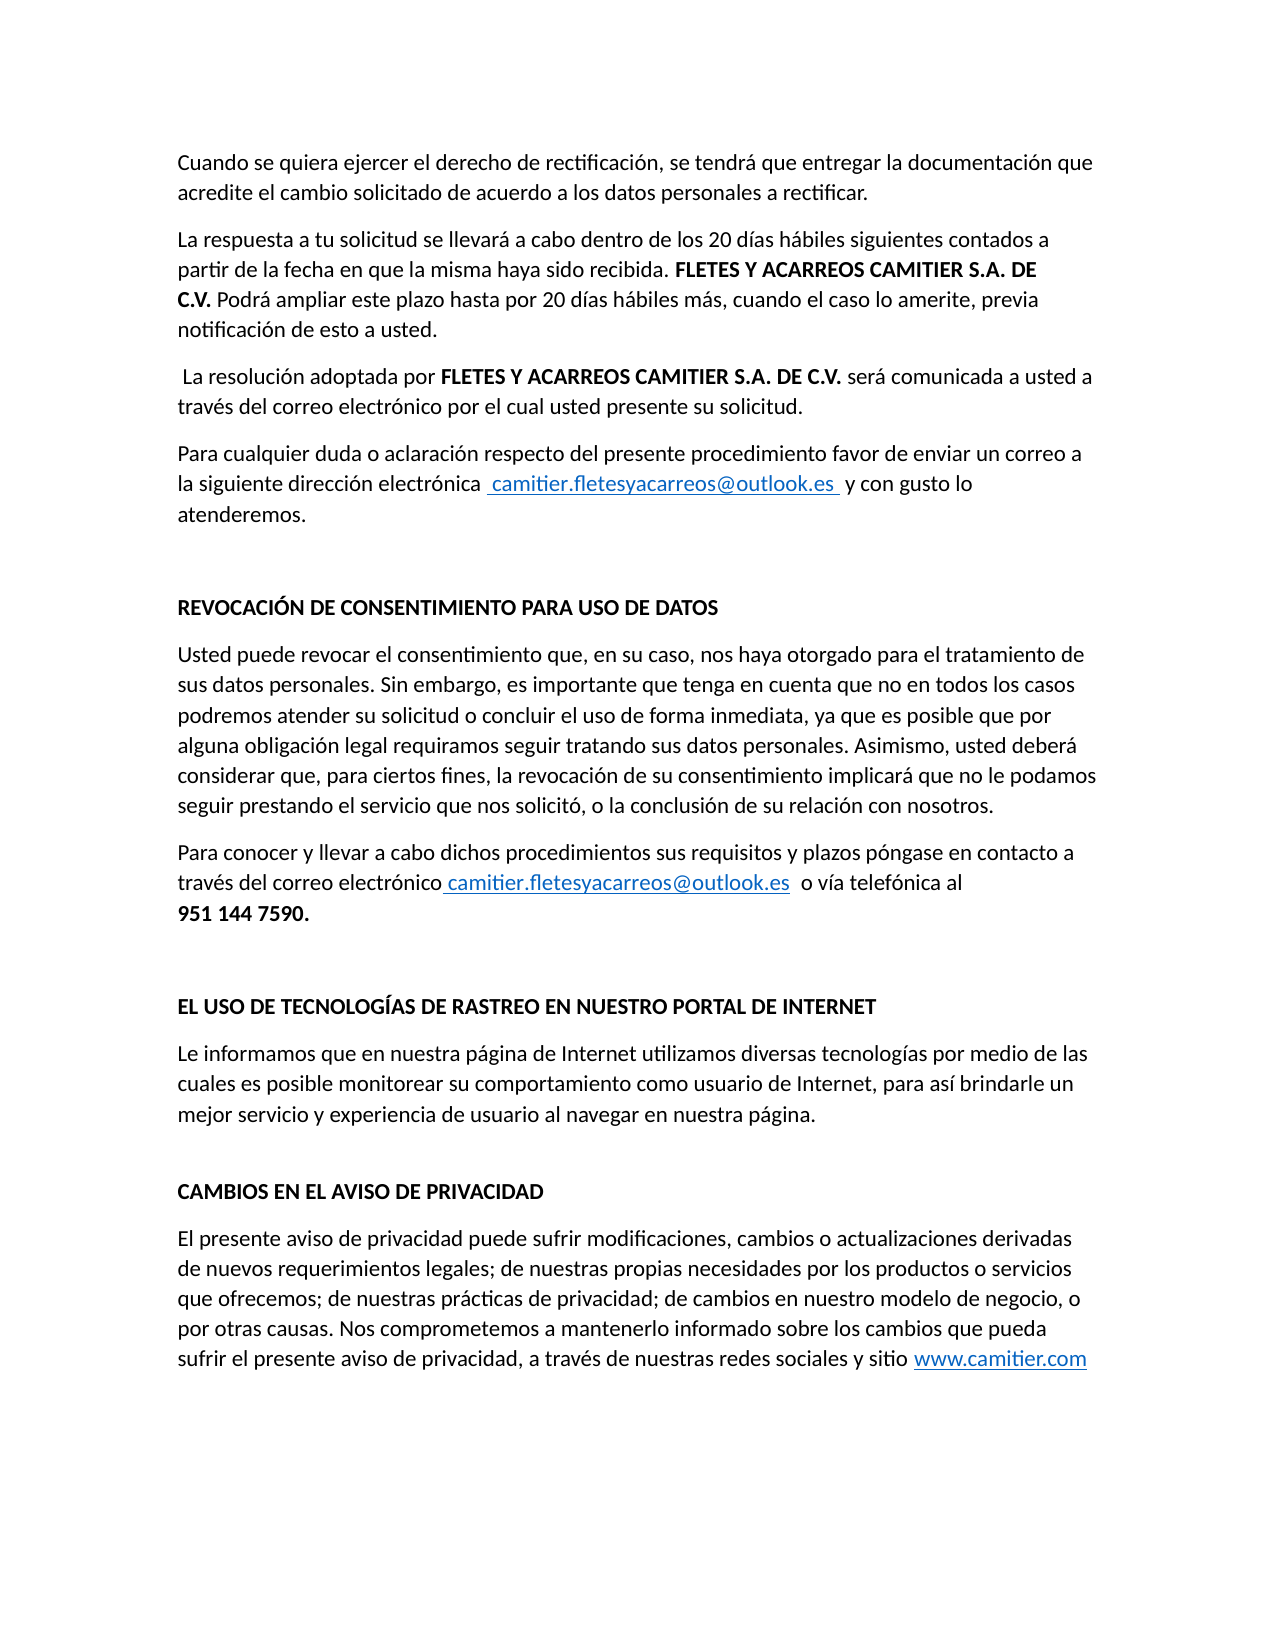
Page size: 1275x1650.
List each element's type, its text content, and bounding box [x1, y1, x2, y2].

text El presente aviso de privacidad puede sufrir modificaciones, cambios o actualizaciones derivadas de nuevos requerimientos legales; de nuestras propias necesidades por los productos o servicios que ofrecemos; de nuestras prácticas de privacidad; de cambios en nuestro modelo de negocio, o por otras causas. Nos comprometemos a mantenerlo informado sobre los cambios que pueda sufrir el presente aviso de privacidad, a través de nuestras redes sociales y sitio www.camitier.com [177, 1224, 1098, 1372]
text La resolución adoptada por FLETES Y ACARREOS CAMITIER S.A. DE C.V. será comunicada a usted a través del correo electrónico por el cual usted presente su solicitud. [177, 362, 1098, 420]
text Usted puede revocar el consentimiento que, en su caso, nos haya otorgado para el tratamiento de sus datos personales. Sin embargo, es importante que tenga en cuenta que no en todos los casos podremos atender su solicitud o concluir el uso de forma inmediata, ya que es posible que por alguna obligación legal requiramos seguir tratando sus datos personales. Asimismo, usted deberá considerar que, para ciertos fines, la revocación de su consentimiento implicará que no le podamos seguir prestando el servicio que nos solicitó, o la conclusión de su relación con nosotros. [177, 640, 1098, 819]
text REVOCACIÓN DE CONSENTIMIENTO PARA USO DE DATOS [177, 593, 1098, 621]
text Para cualquier duda o aclaración respecto del presente procedimiento favor de enviar un correo a la siguiente dirección electrónica camitier.fletesyacarreos@outlook.es y con gusto lo atenderemos. [177, 439, 1098, 528]
text CAMBIOS EN EL AVISO DE PRIVACIDAD [177, 1177, 1098, 1205]
text La respuesta a tu solicitud se llevará a cabo dentro de los 20 días hábiles siguientes contados a partir de la fecha en que la misma haya sido recibida. FLETES Y ACARREOS CAMITIER S.A. DE C.V. Podrá ampliar este plazo hasta por 20 días hábiles más, cuando el caso lo amerite, previa notificación de esto a usted. [177, 225, 1098, 343]
text Para conocer y llevar a cabo dichos procedimientos sus requisitos y plazos póngase en contacto a través del correo electrónico camitier.fletesyacarreos@outlook.es o vía telefónica al 951 144 7590. [177, 838, 1098, 927]
text Le informamos que en nuestra página de Internet utilizamos diversas tecnologías por medio de las cuales es posible monitorear su comportamiento como usuario de Internet, para así brindarle un mejor servicio y experiencia de usuario al navegar en nuestra página. [177, 1039, 1098, 1158]
text Cuando se quiera ejercer el derecho de rectificación, se tendrá que entregar la documentación que acredite el cambio solicitado de acuerdo a los datos personales a rectificar. [177, 148, 1098, 206]
text EL USO DE TECNOLOGÍAS DE RASTREO EN NUESTRO PORTAL DE INTERNET [177, 992, 1098, 1020]
